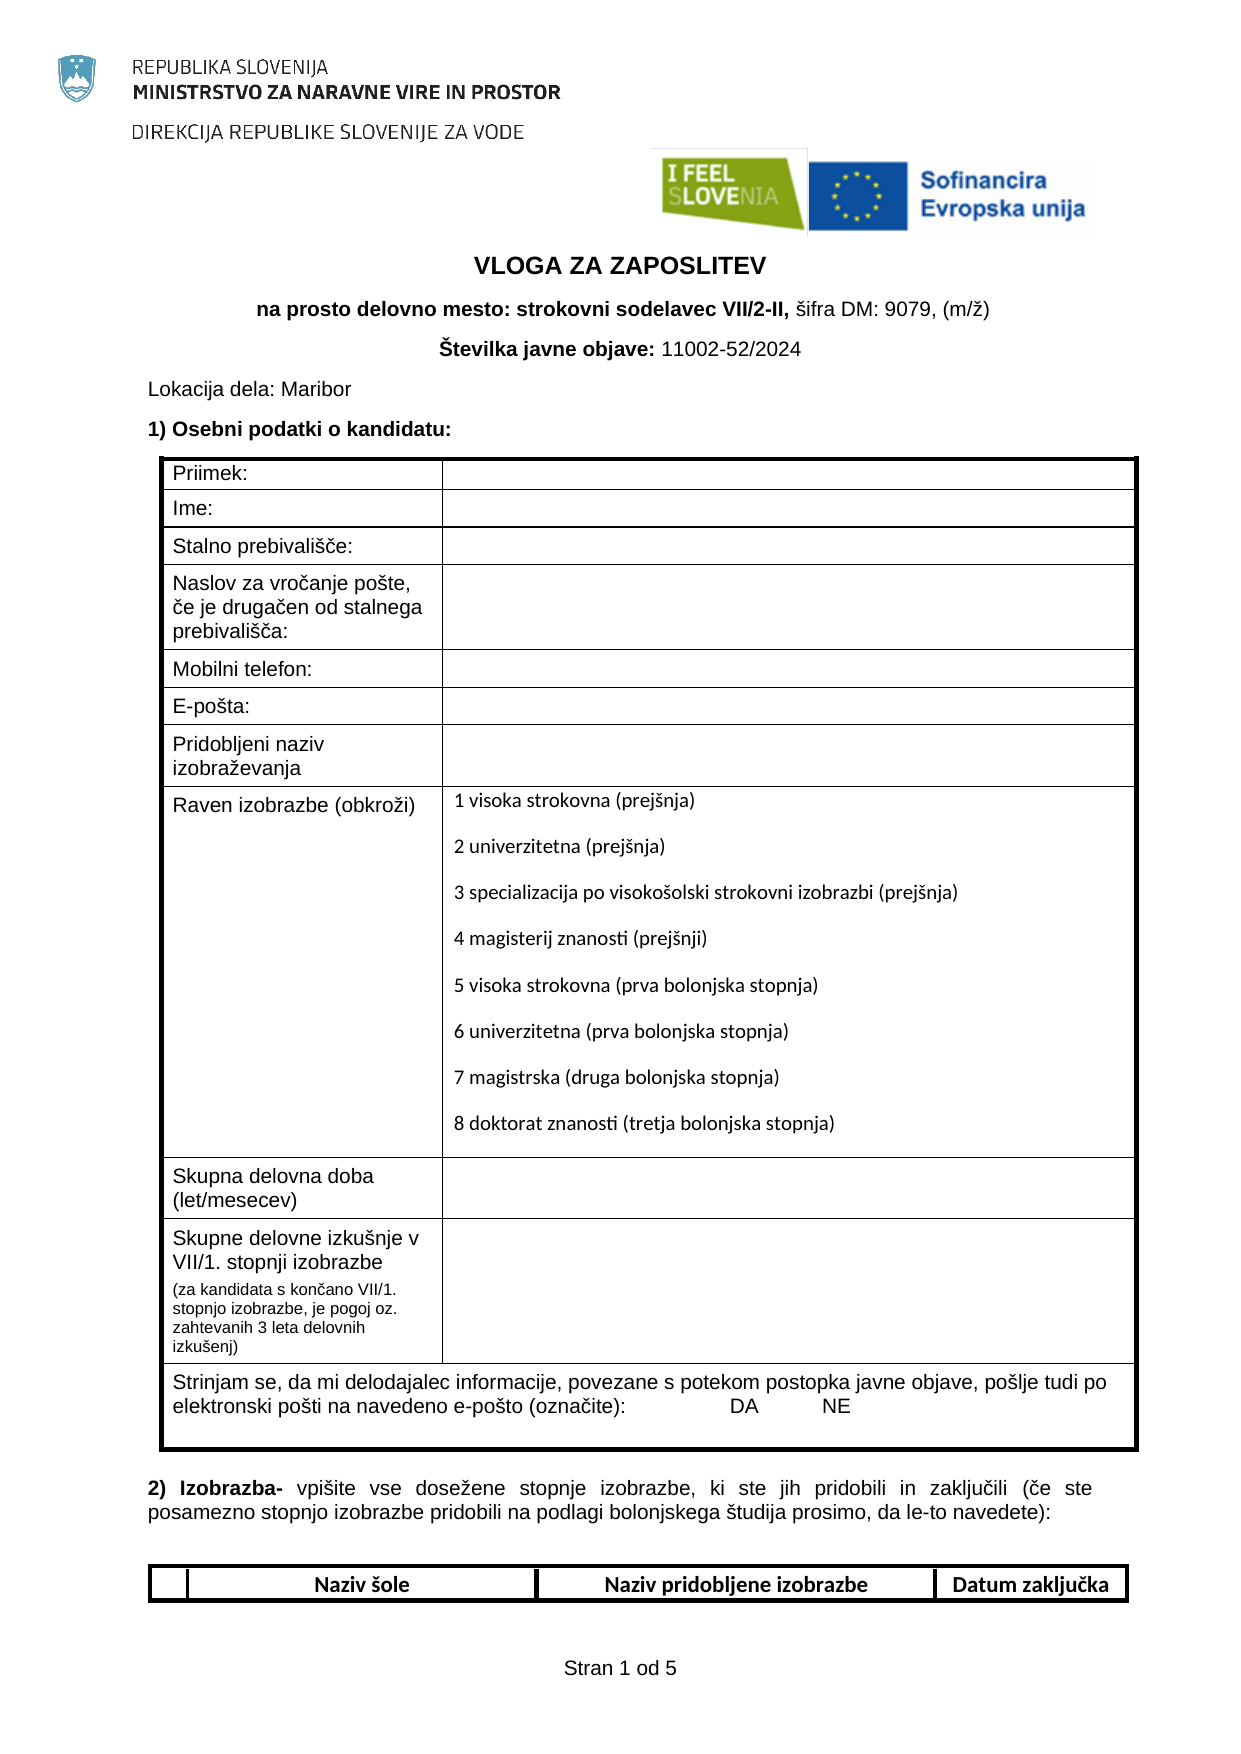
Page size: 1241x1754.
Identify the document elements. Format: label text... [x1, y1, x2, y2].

table_cell 1 visoka strokovna (prejšnja) 2 univerzitetna (prejšnja) 3 specializacija po visokošolski strokovni izobrazbi (prejšnja) 4 magisterij znanosti (prejšnji) 5 visoka strokovna (prva bolonjska stopnja) 6 univerzitetna (prva bolonjska stopnja) 7 magistrska (druga bolonjska stopnja) 8 doktorat znanosti (tretja bolonjska stopnja) [443, 787, 1134, 1157]
text na prosto delovno mesto: strokovni sodelavec VII/2-II, šifra DM: 9079, (m/ž) [148, 296, 1092, 320]
table_cell [443, 688, 1134, 724]
table_cell [443, 490, 1134, 526]
table_cell [443, 1158, 1134, 1218]
table_header Datum zaključka oz. diplome [937, 1568, 1125, 1598]
table_cell Skupne delovne izkušnje v VII/1. stopnji izobrazbe (za kandidata s končano VII/1. stopnjo izobrazbe, je pogoj oz. zahtevanih 3 leta delovnih izkušenj) [164, 1219, 442, 1363]
table_cell Strinjam se, da mi delodajalec informacije, povezane s potekom postopka javne objave, pošlje tudi po elektronski pošti na navedeno e-pošto (označite): DA NE [164, 1364, 1134, 1447]
table_cell [443, 650, 1134, 687]
text VLOGA ZA ZAPOSLITEV [148, 251, 1092, 279]
table_cell Raven izobrazbe (obkroži) [164, 787, 442, 1157]
text Številka javne objave: 11002-52/2024 [148, 336, 1092, 360]
table_cell Ime: [164, 490, 442, 526]
table_cell [443, 725, 1134, 786]
text 1) Osebni podatki o kandidatu: [148, 416, 1092, 440]
picture [53, 51, 564, 147]
table_header Naziv šole [189, 1568, 536, 1598]
table_cell E-pošta: [164, 688, 442, 724]
picture [651, 147, 1093, 237]
table_cell Mobilni telefon: [164, 650, 442, 687]
text 2) Izobrazba- vpišite vse dosežene stopnje izobrazbe, ki ste jih pridobili in zaključili (če ste posamezno stopnjo izobrazbe pridobili na podlagi bolonjskega študija prosimo, da le-to navedete): [148, 1476, 1092, 1524]
text Lokacija dela: Maribor [148, 376, 1092, 400]
table_cell Stalno prebivališče: [164, 528, 442, 564]
table_header [443, 461, 1134, 489]
table_cell [443, 528, 1134, 564]
table_cell [443, 565, 1134, 649]
table_header Naziv pridobljene izobrazbe [539, 1568, 935, 1598]
table_cell Skupna delovna doba (let/mesecev) [164, 1158, 442, 1218]
table_cell [443, 1219, 1134, 1363]
table_cell Pridobljeni naziv izobraževanja [164, 725, 442, 786]
table_cell Naslov za vročanje pošte, če je drugačen od stalnega prebivališča: [164, 565, 442, 649]
table_header Priimek: [164, 461, 442, 489]
table_header [152, 1568, 187, 1598]
